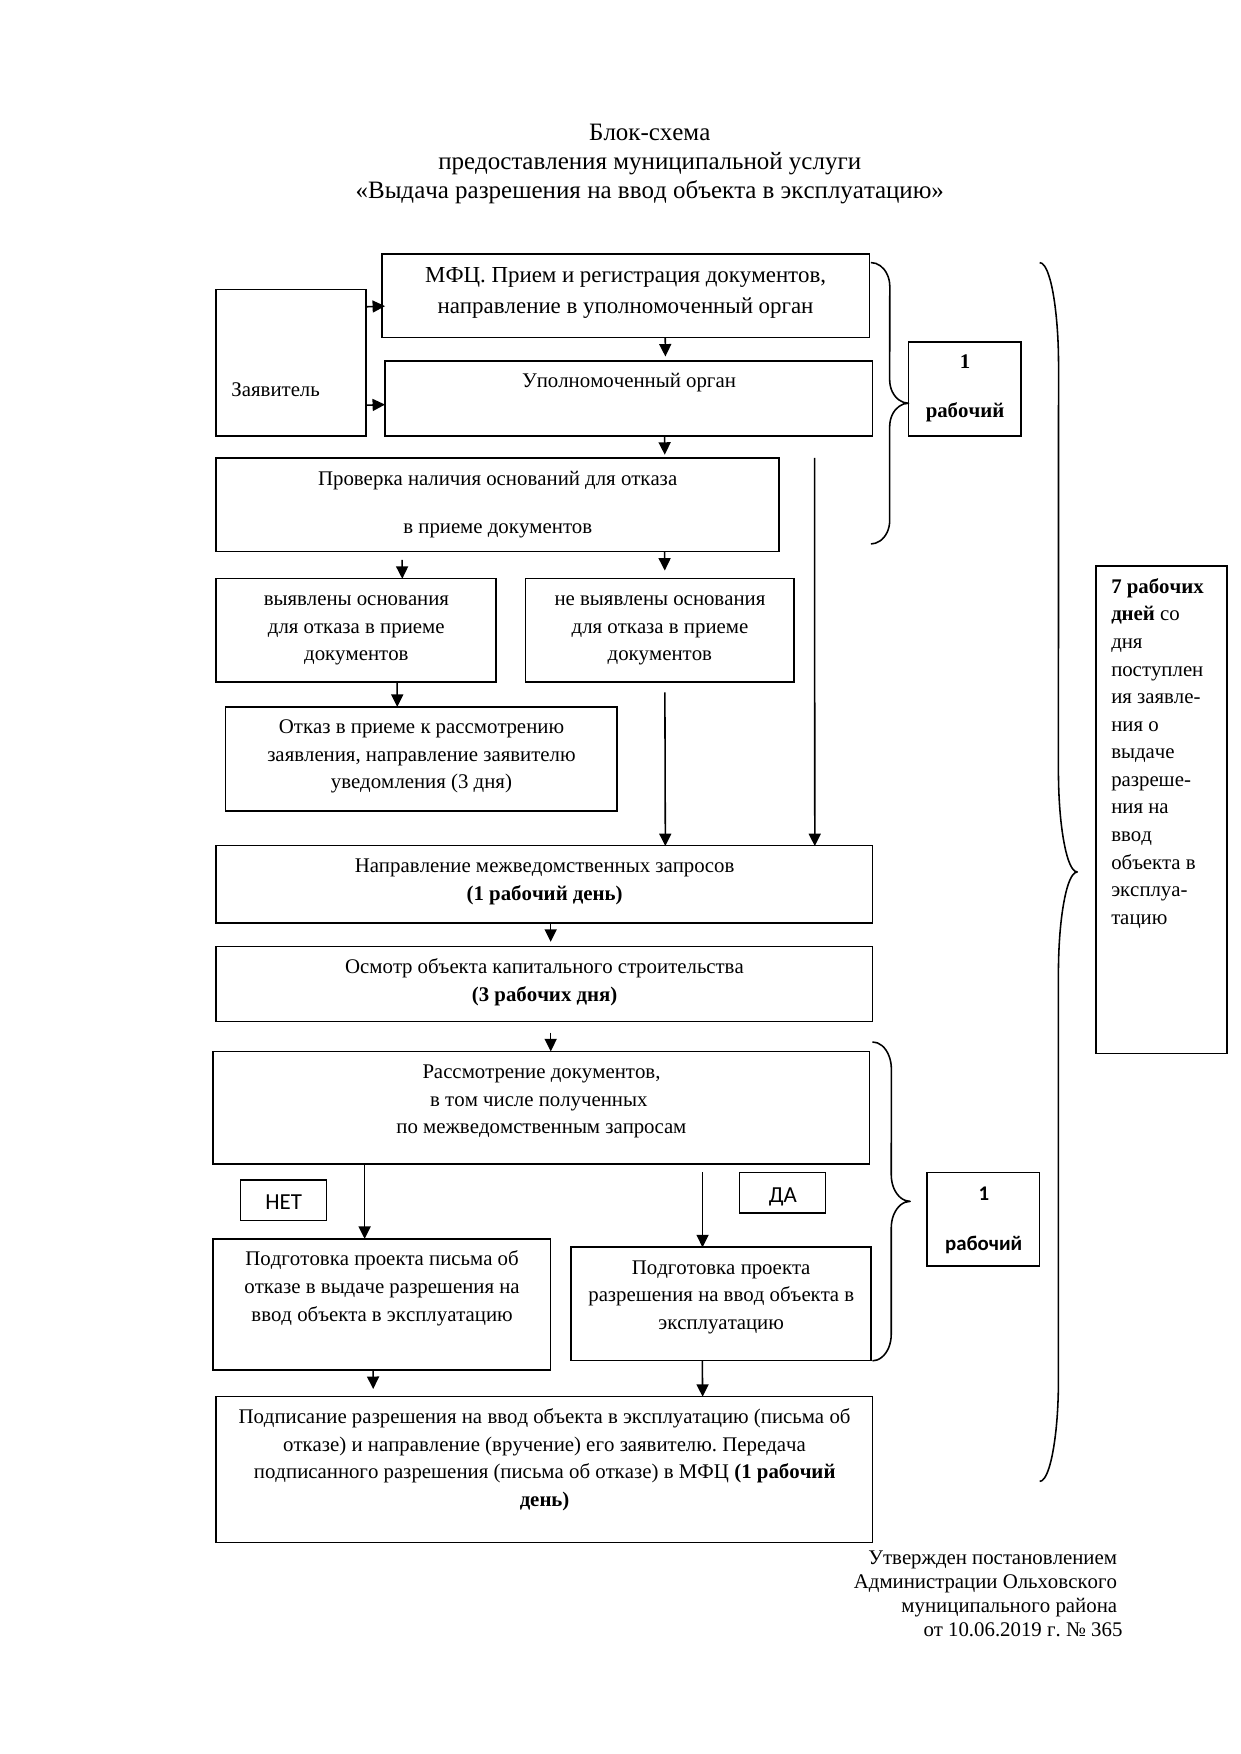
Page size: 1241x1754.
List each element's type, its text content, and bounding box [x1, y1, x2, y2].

title Утвержден постановлением Администрации Ольховского муниципального района от 10.06.2019 г. № 365 [177, 1545, 1122, 1641]
text «Выдача разрешения на ввод объекта в эксплуатацию» [177, 175, 1122, 204]
text предоставления муниципальной услуги [177, 146, 1122, 175]
text Блок-схема [177, 117, 1122, 146]
